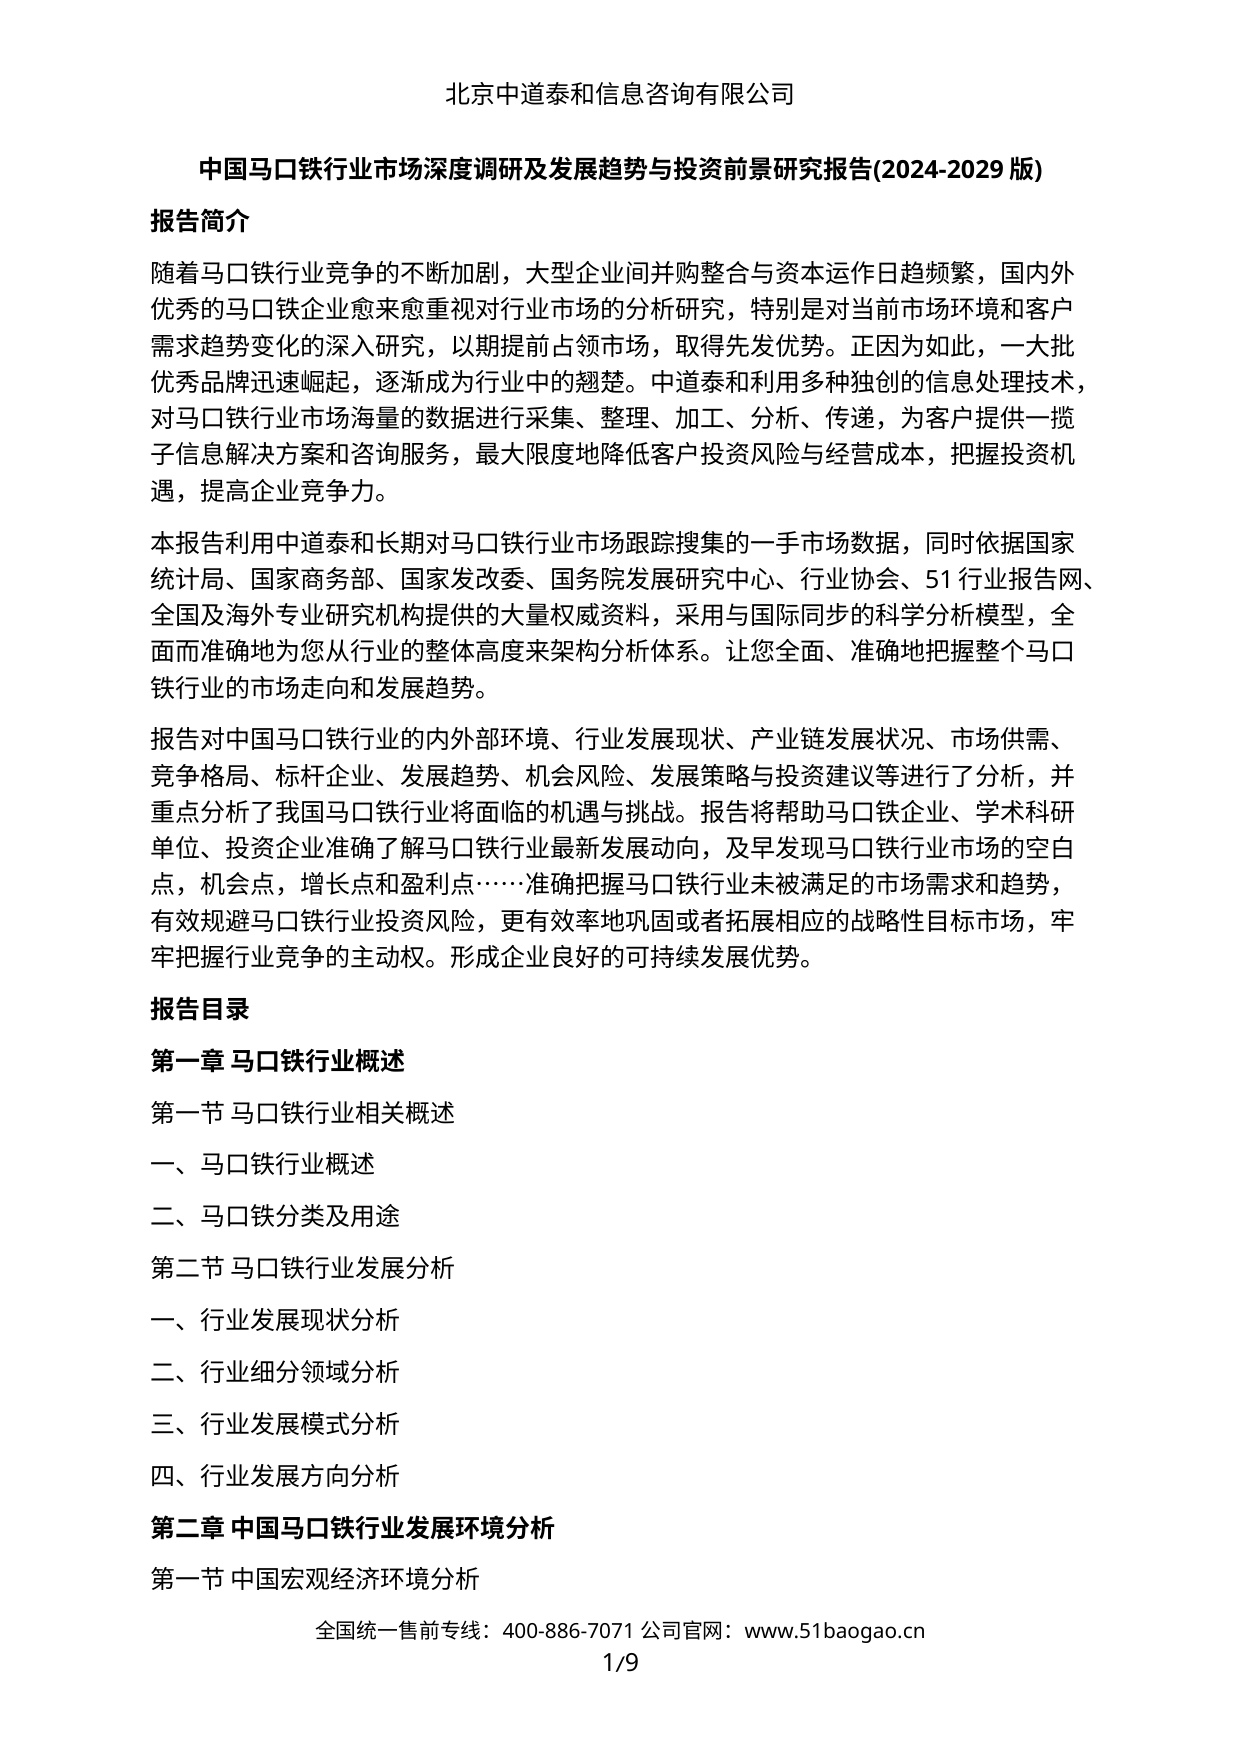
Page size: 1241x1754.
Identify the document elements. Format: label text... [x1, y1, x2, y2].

text 第二章 中国马口铁行业发展环境分析 [150, 1508, 1090, 1544]
text 第一节 马口铁行业相关概述 [150, 1093, 1090, 1129]
text 二、马口铁分类及用途 [150, 1197, 1090, 1233]
text 二、行业细分领域分析 [150, 1352, 1090, 1389]
text 四、行业发展方向分析 [150, 1456, 1090, 1492]
text 本报告利用中道泰和长期对马口铁行业市场跟踪搜集的一手市场数据，同时依据国家统计局、国家商务部、国家发改委、国务院发展研究中心、行业协会、51行业报告网、全国及海外专业研究机构提供的大量权威资料，采用与国际同步的科学分析模型，全面而准确地为您从行业的整体高度来架构分析体系。让您全面、准确地把握整个马口铁行业的市场走向和发展趋势。 [150, 523, 1090, 704]
text 三、行业发展模式分析 [150, 1404, 1090, 1441]
text 报告简介 [150, 202, 1090, 238]
text 第二节 马口铁行业发展分析 [150, 1249, 1090, 1285]
text 随着马口铁行业竞争的不断加剧，大型企业间并购整合与资本运作日趋频繁，国内外优秀的马口铁企业愈来愈重视对行业市场的分析研究，特别是对当前市场环境和客户需求趋势变化的深入研究，以期提前占领市场，取得先发优势。正因为如此，一大批优秀品牌迅速崛起，逐渐成为行业中的翘楚。中道泰和利用多种独创的信息处理技术，对马口铁行业市场海量的数据进行采集、整理、加工、分析、传递，为客户提供一揽子信息解决方案和咨询服务，最大限度地降低客户投资风险与经营成本，把握投资机遇，提高企业竞争力。 [150, 254, 1090, 507]
text 一、马口铁行业概述 [150, 1145, 1090, 1181]
text 报告对中国马口铁行业的内外部环境、行业发展现状、产业链发展状况、市场供需、竞争格局、标杆企业、发展趋势、机会风险、发展策略与投资建议等进行了分析，并重点分析了我国马口铁行业将面临的机遇与挑战。报告将帮助马口铁企业、学术科研单位、投资企业准确了解马口铁行业最新发展动向，及早发现马口铁行业市场的空白点，机会点，增长点和盈利点……准确把握马口铁行业未被满足的市场需求和趋势，有效规避马口铁行业投资风险，更有效率地巩固或者拓展相应的战略性目标市场，牢牢把握行业竞争的主动权。形成企业良好的可持续发展优势。 [150, 720, 1090, 974]
text 报告目录 [150, 989, 1090, 1026]
text 第一章 马口铁行业概述 [150, 1041, 1090, 1077]
text 中国马口铁行业市场深度调研及发展趋势与投资前景研究报告(2024-2029版) [150, 150, 1090, 186]
text 第一节 中国宏观经济环境分析 [150, 1560, 1090, 1596]
text 一、行业发展现状分析 [150, 1301, 1090, 1337]
